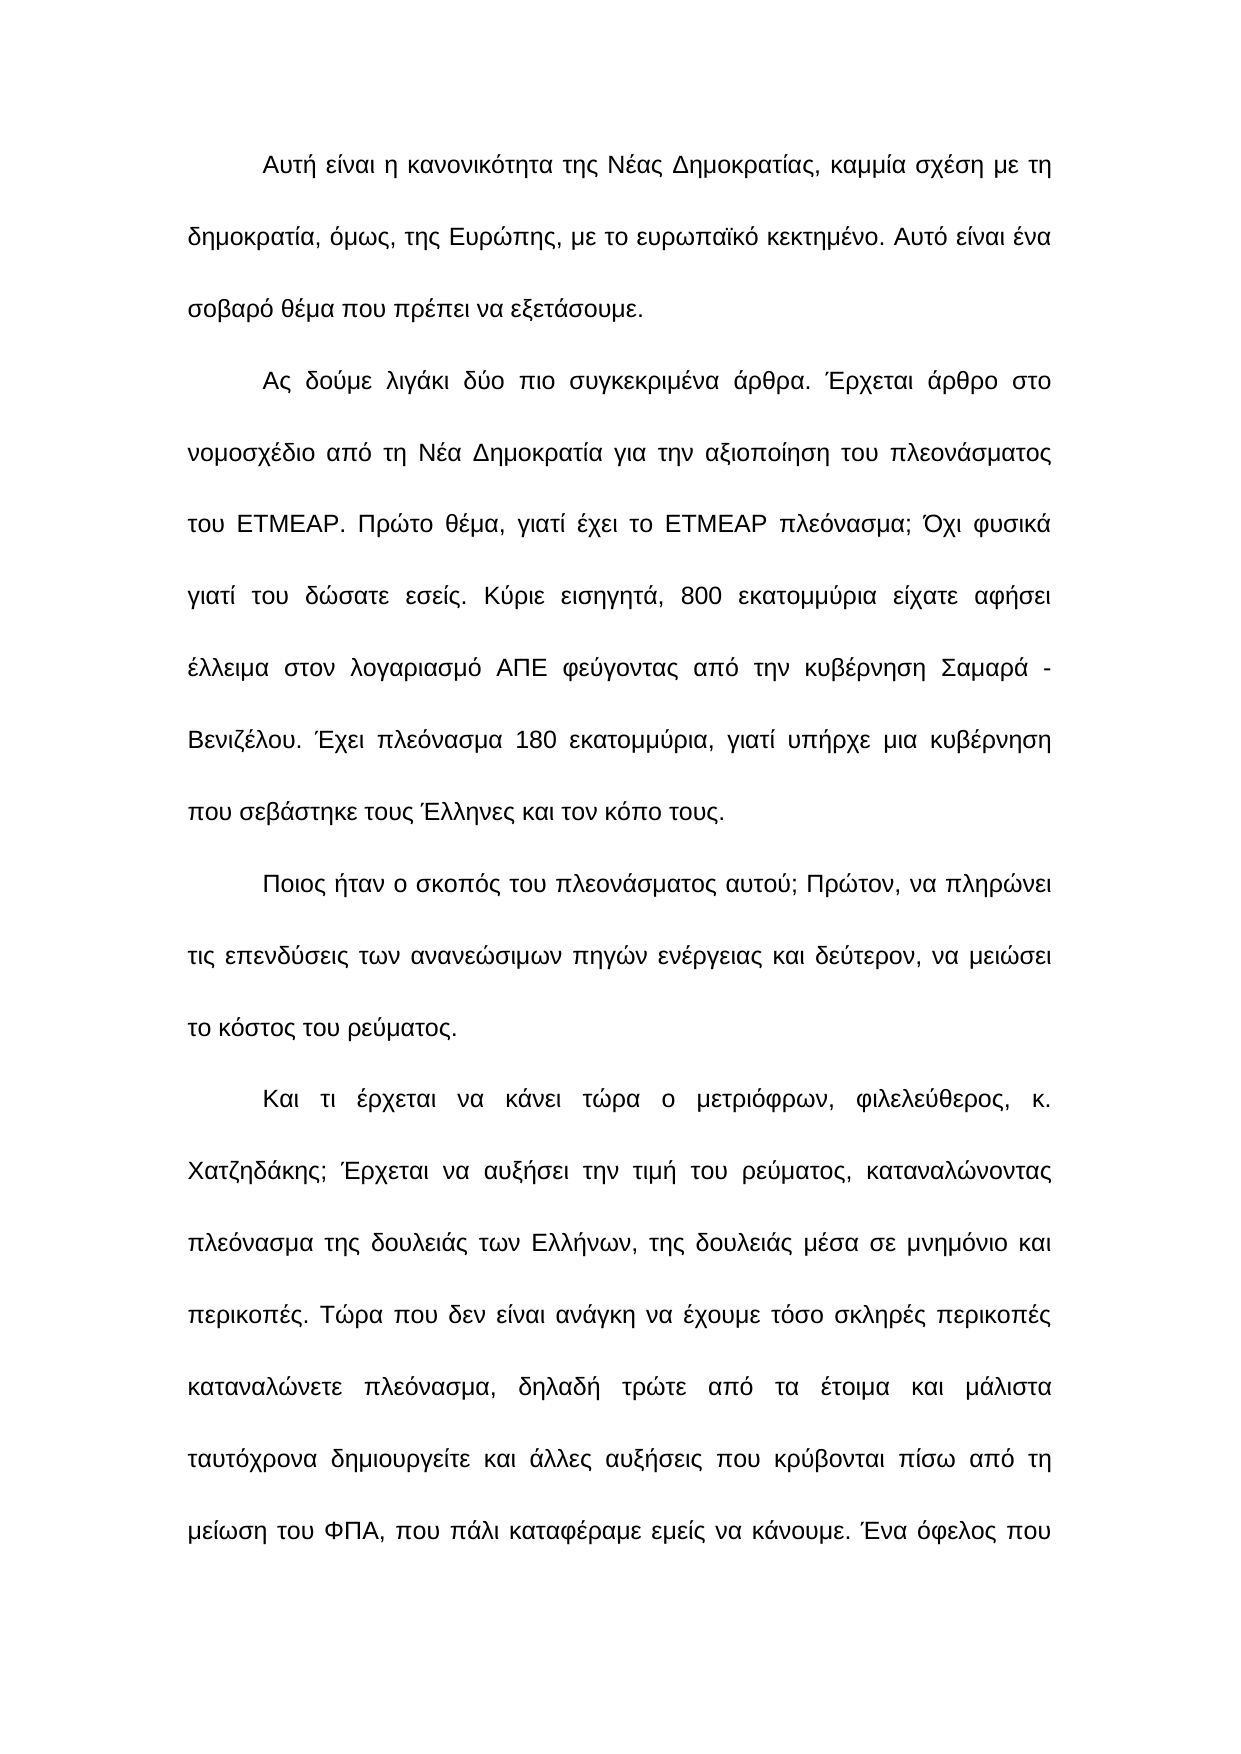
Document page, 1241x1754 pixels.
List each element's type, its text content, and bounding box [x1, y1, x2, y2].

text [187, 1084, 1053, 1544]
text Αυτή είναι η κανονικότητα της Νέας Δημοκρατίας, καμμία σχέση με τη δημοκρατία, όμως, της Ευρώπης, με το ευρωπαϊκό κεκτημένο. Αυτό είναι ένα σοβαρό θέμα που πρέπει να εξετάσουμε. [187, 150, 1053, 322]
text Ποιος ήταν ο σκοπός του πλεονάσματος αυτού; Πρώτον, να πληρώνει τις επενδύσεις των ανανεώσιμων πηγών ενέργειας και δεύτερον, να μειώσει το κόστος του ρεύματος. [187, 869, 1053, 1041]
text Ας δούμε λιγάκι δύο πιο συγκεκριμένα άρθρα. Έρχεται άρθρο στο νομοσχέδιο από τη Νέα Δημοκρατία για την αξιοποίηση του πλεονάσματος του ΕΤΜΕΑΡ. Πρώτο θέμα, γιατί έχει το ΕΤΜΕΑΡ πλεόνασμα; Όχι φυσικά γιατί του δώσατε εσείς. Κύριε εισηγητά, 800 εκατομμύρια είχατε αφήσει έλλειμα στον λογαριασμό ΑΠΕ φεύγοντας από την κυβέρνηση Σαμαρά - Βενιζέλου. Έχει πλεόνασμα 180 εκατομμύρια, γιατί υπήρχε μια κυβέρνηση που σεβάστηκε τους Έλληνες και τον κόπο τους. [187, 366, 1053, 826]
